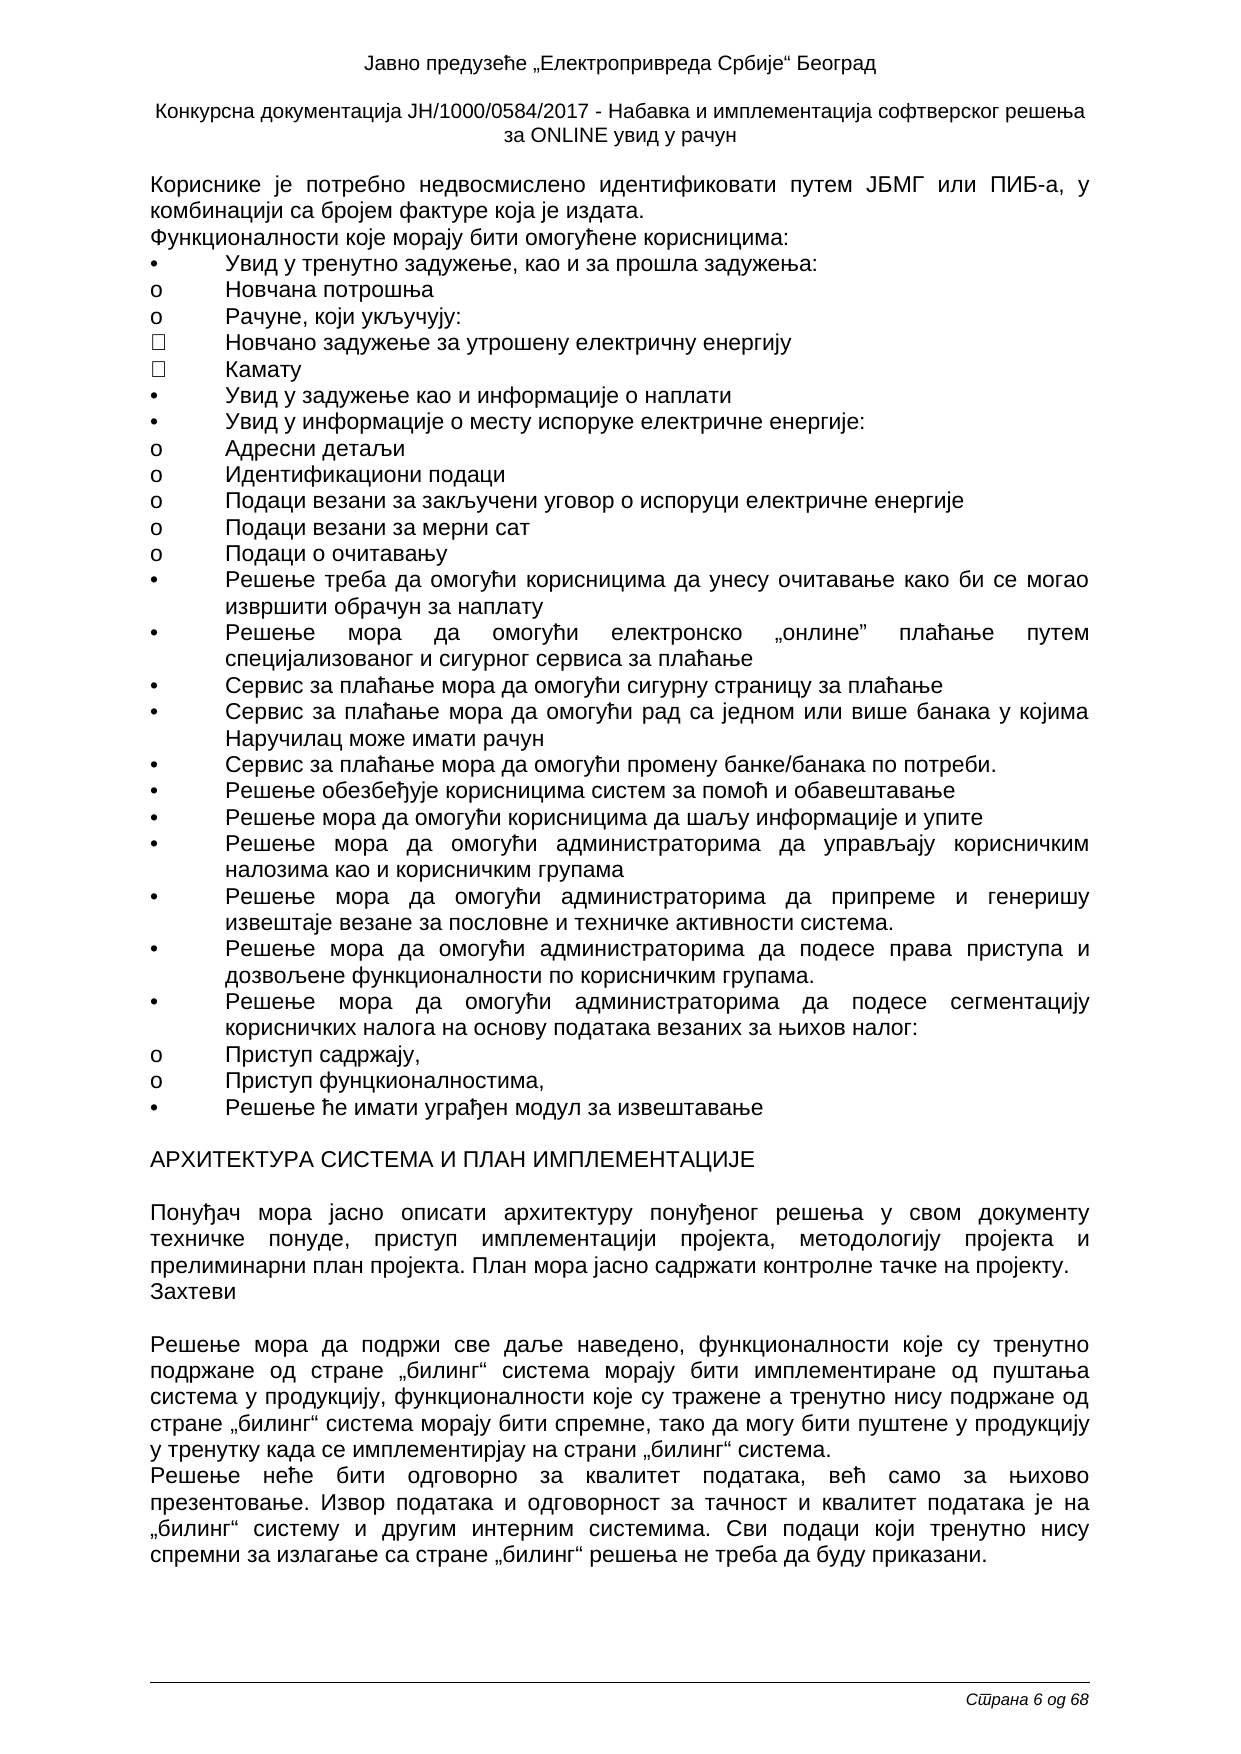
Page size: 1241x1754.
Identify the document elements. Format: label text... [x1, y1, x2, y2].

text • Увид у информације о месту испоруке електричне енергије: [150, 408, 1090, 434]
text • Решење мора да омогући администраторима да управљају корисничким налозима као и корисничким групама [150, 830, 1090, 883]
text • Решење мора да омогући администраторима да подесе права приступа и дозвољене функционалности по корисничким групама. [150, 935, 1090, 988]
text • Сервис за плаћање мора да омогући сигурну страницу за плаћање [150, 672, 1090, 698]
text  Камату [150, 356, 1090, 382]
text о Идентификациони подаци [150, 461, 1090, 487]
text • Решење ће имати уграђен модул за извештавање [150, 1093, 1090, 1120]
text • Решење обезбеђује корисницима систем за помоћ и обавештавање [150, 777, 1090, 803]
text о Подаци о очитавању [150, 540, 1090, 566]
text • Решење треба да омогући корисницима да унесу очитавање како би се могао извршити обрачун за наплату [150, 566, 1090, 619]
text Функционалности које морају бити омогућене корисницима: [150, 224, 1090, 250]
text о Подаци везани за закључени уговор о испоруци електричне енергије [150, 487, 1090, 514]
text о Приступ фунцкионалностима, [150, 1067, 1090, 1093]
text о Новчана потрошња [150, 276, 1090, 303]
text о Подаци везани за мерни сат [150, 514, 1090, 540]
text • Сервис за плаћање мора да омогући промену банке/банака по потреби. [150, 751, 1090, 777]
text о Рачуне, који укључују: [150, 303, 1090, 329]
text Захтеви [150, 1278, 1090, 1304]
text • Решење мора да омогући администраторима да подесе сегментацију корисничких налога на основу података везаних за њихов налог: [150, 988, 1090, 1041]
text о Приступ садржају, [150, 1041, 1090, 1067]
text АРХИТЕКТУРА СИСТЕМА И ПЛАН ИМПЛЕМЕНТАЦИЈЕ [150, 1146, 1090, 1172]
text • Увид у тренутно задужење, као и за прошла задужења: [150, 250, 1090, 276]
text  Новчано задужење за утрошену електричну енергију [150, 329, 1090, 356]
text • Решење мора да омогући електронско „онлине” плаћање путем специјализованог и сигурног сервиса за плаћање [150, 619, 1090, 672]
text • Увид у задужење као и информације о наплати [150, 382, 1090, 408]
text о Адресни детаљи [150, 434, 1090, 461]
text • Сервис за плаћање мора да омогући рад са једном или више банака у којима Наручилац може имати рачун [150, 698, 1090, 751]
text Кориснике је потребно недвосмислено идентификовати путем ЈБМГ или ПИБ-а, у комбинацији са бројем фактуре која је издата. [150, 171, 1090, 224]
text Понуђач мора јасно описати архитектуру понуђеног решења у свом документу техничке понуде, приступ имплементацији пројекта, методологију пројекта и прелиминарни план пројекта. План мора јасно садржати контролне тачке на пројекту. [150, 1199, 1090, 1278]
text Решење неће бити одговорно за квалитет података, већ само за њихово презентовање. Извор података и одговорност за тачност и квалитет података је на „билинг“ систему и другим интерним системима. Сви подаци који тренутно нису спремни за излагање са стране „билинг“ решења не треба да буду приказани. [150, 1462, 1090, 1568]
text • Решење мора да омогући корисницима да шаљу информације и упите [150, 803, 1090, 830]
text • Решење мора да омогући администраторима да припреме и генеришу извештаје везане за пословне и техничке активности система. [150, 883, 1090, 935]
text Решење мора да подржи све даље наведено, функционалности које су тренутно подржане од стране „билинг“ система морају бити имплементиране од пуштања система у продукцију, функционалности које су тражене а тренутно нису подржане од стране „билинг“ система морају бити спремне, тако да могу бити пуштене у продукцију у тренутку када се имплементирјау на страни „билинг“ система. [150, 1331, 1090, 1462]
